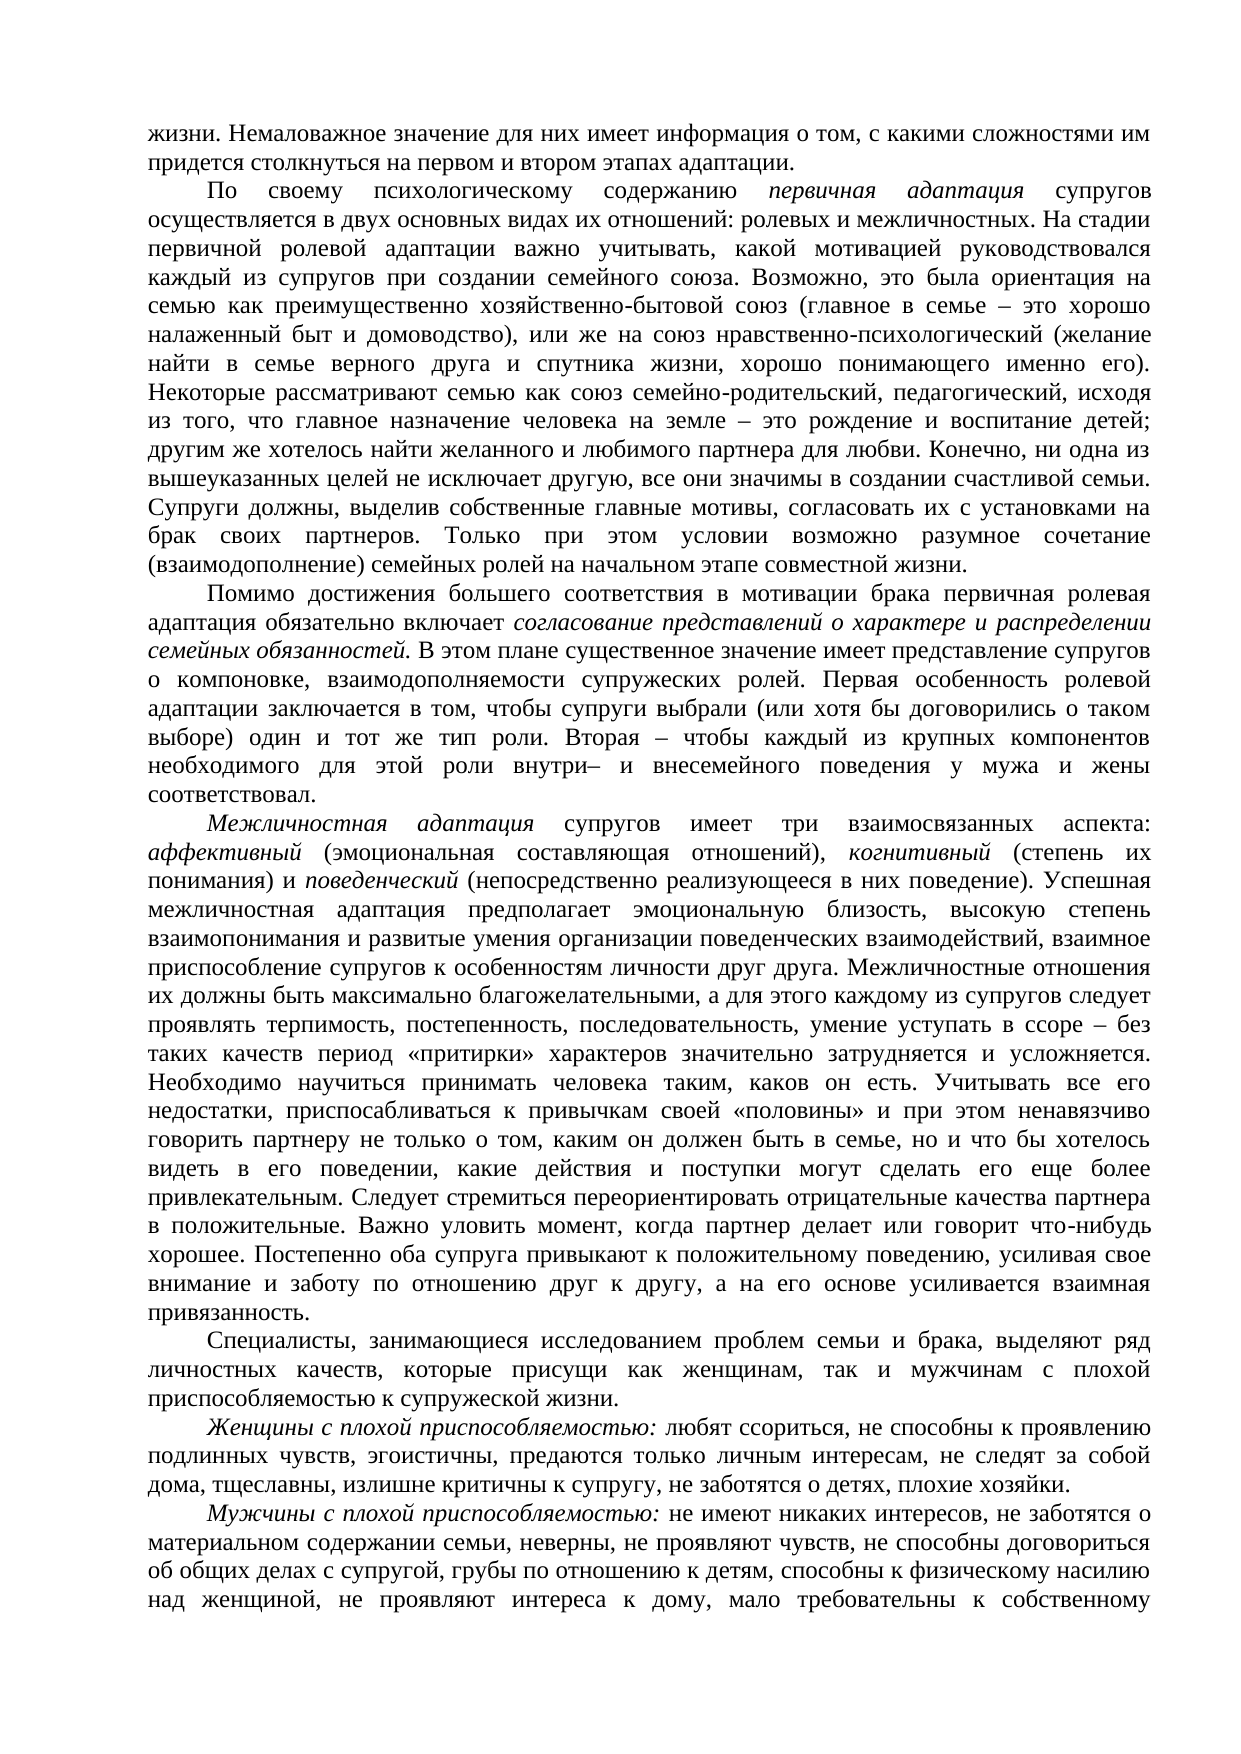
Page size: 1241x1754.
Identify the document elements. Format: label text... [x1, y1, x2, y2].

text Специалисты, занимающиеся исследованием проблем семьи и брака, выделяют ряд личностных качеств, которые присущи как женщинам, так и мужчинам с плохой приспособляемостью к супружеской жизни. [148, 1326, 1152, 1412]
text Помимо достижения большего соответствия в мотивации брака первичная ролевая адаптация обязательно включает согласование представлений о характере и распределении семейных обязанностей. В этом плане существенное значение имеет представление супругов о компоновке, взаимодополняемости супружеских ролей. Первая особенность ролевой адаптации заключается в том, чтобы супруги выбрали (или хотя бы договорились о таком выборе) один и тот же тип роли. Вторая – чтобы каждый из крупных компонентов необходимого для этой роли внутри– и внесемейного поведения у мужа и жены соответствовал. [148, 578, 1152, 808]
text Межличностная адаптация супругов имеет три взаимосвязанных аспекта: аффективный (эмоциональная составляющая отношений), когнитивный (степень их понимания) и поведенческий (непосредственно реализующееся в них поведение). Успешная межличностная адаптация предполагает эмоциональную близость, высокую степень взаимопонимания и развитые умения организации поведенческих взаимодействий, взаимное приспособление супругов к особенностям личности друг друга. Межличностные отношения их должны быть максимально благожелательными, а для этого каждому из супругов следует проявлять терпимость, постепенность, последовательность, умение уступать в ссоре – без таких качеств период «притирки» характеров значительно затрудняется и усложняется. Необходимо научиться принимать человека таким, каков он есть. Учитывать все его недостатки, приспосабливаться к привычкам своей «половины» и при этом ненавязчиво говорить партнеру не только о том, каким он должен быть в семье, но и что бы хотелось видеть в его поведении, какие действия и поступки могут сделать его еще более привлекательным. Следует стремиться переориентировать отрицательные качества партнера в положительные. Важно уловить момент, когда партнер делает или говорит что-нибудь хорошее. Постепенно оба супруга привыкают к положительному поведению, усиливая свое внимание и заботу по отношению друг к другу, а на его основе усиливается взаимная привязанность. [148, 808, 1152, 1326]
text По своему психологическому содержанию первичная адаптация супругов осуществляется в двух основных видах их отношений: ролевых и межличностных. На стадии первичной ролевой адаптации важно учитывать, какой мотивацией руководствовался каждый из супругов при создании семейного союза. Возможно, это была ориентация на семью как преимущественно хозяйственно-бытовой союз (главное в семье – это хорошо налаженный быт и домоводство), или же на союз нравственно-психологический (желание найти в семье верного друга и спутника жизни, хорошо понимающего именно его). Некоторые рассматривают семью как союз семейно-родительский, педагогический, исходя из того, что главное назначение человека на земле – это рождение и воспитание детей; другим же хотелось найти желанного и любимого партнера для любви. Конечно, ни одна из вышеуказанных целей не исключает другую, все они значимы в создании счастливой семьи. Супруги должны, выделив собственные главные мотивы, согласовать их с установками на брак своих партнеров. Только при этом условии возможно разумное сочетание (взаимодополнение) семейных ролей на начальном этапе совместной жизни. [148, 176, 1152, 578]
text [148, 118, 1152, 176]
text Женщины с плохой приспособляемостью: любят ссориться, не способны к проявлению подлинных чувств, эгоистичны, предаются только личным интересам, не следят за собой дома, тщеславны, излишне критичны к супругу, не заботятся о детях, плохие хозяйки. [148, 1412, 1152, 1498]
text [148, 1498, 1152, 1613]
